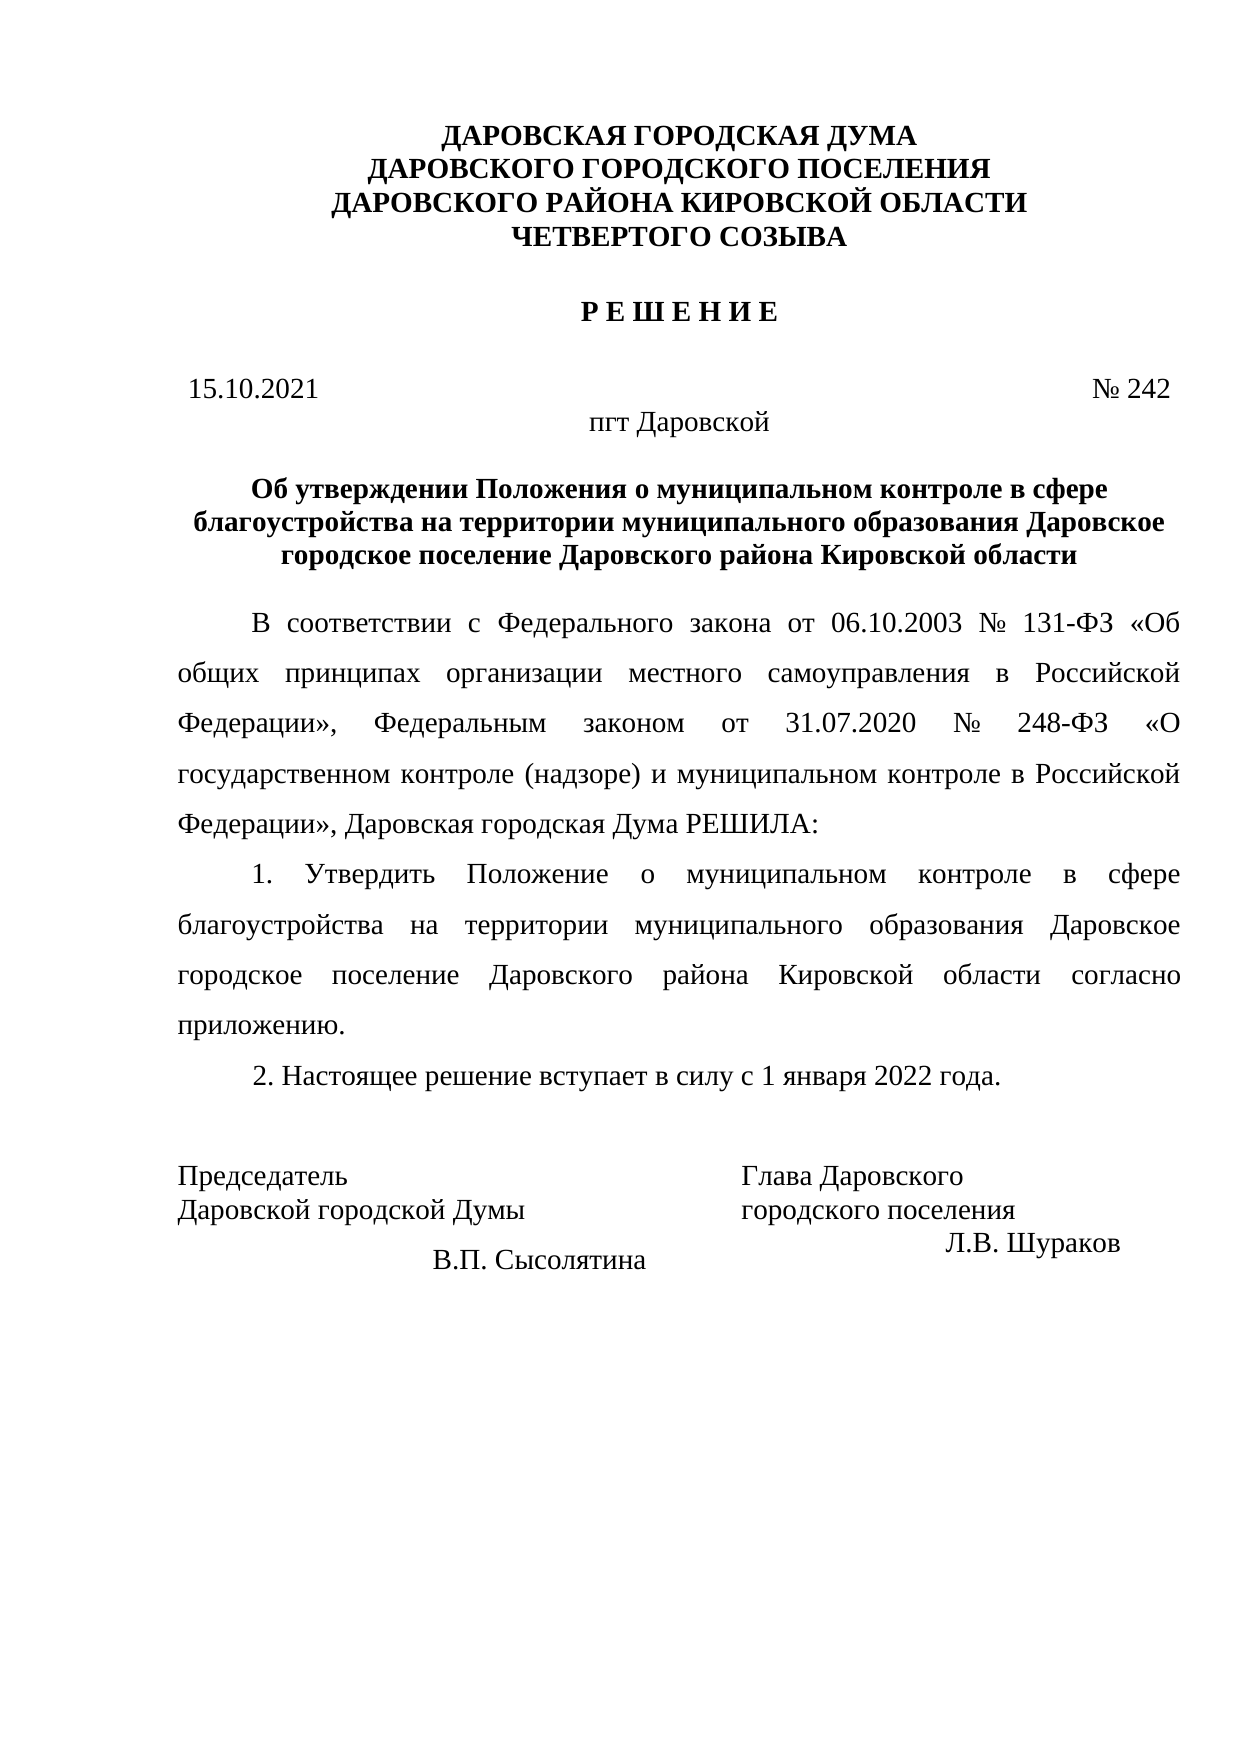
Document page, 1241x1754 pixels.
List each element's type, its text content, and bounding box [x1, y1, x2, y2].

text 15.10.2021 № 242 [177, 371, 1181, 404]
table_header Глава Даровского городского поселения Л.В. Шураков [664, 1158, 1163, 1292]
text 2. Настоящее решение вступает в силу с 1 января 2022 года. [177, 1058, 1181, 1091]
text ДАРОВСКОГО РАЙОНА КИРОВСКОЙ ОБЛАСТИ [177, 185, 1181, 219]
text Об утверждении Положения о муниципальном контроле в сфере благоустройства на территории муниципального образования Даровское городское поселение Даровского района Кировской области [177, 471, 1181, 571]
text В соответствии с Федерального закона от 06.10.2003 № 131-ФЗ «Об общих принципах организации местного самоуправления в Российской Федерации», Федеральным законом от 31.07.2020 № 248-ФЗ «О государственном контроле (надзоре) и муниципальном контроле в Российской Федерации», Даровская городская Дума РЕШИЛА: [177, 605, 1181, 840]
text ЧЕТВЕРТОГО СОЗЫВА [177, 219, 1181, 252]
text 1. Утвердить Положение о муниципальном контроле в сфере благоустройства на территории муниципального образования Даровское городское поселение Даровского района Кировской области согласно приложению. [177, 856, 1181, 1041]
text Р Е Ш Е Н И Е [177, 294, 1181, 328]
text пгт Даровской [177, 404, 1181, 438]
text ДАРОВСКОГО ГОРОДСКОГО ПОСЕЛЕНИЯ [177, 152, 1181, 185]
text ДАРОВСКАЯ ГОРОДСКАЯ ДУМА [177, 118, 1181, 152]
table_header Председатель Даровской городской Думы В.П. Сысолятина [166, 1158, 664, 1292]
